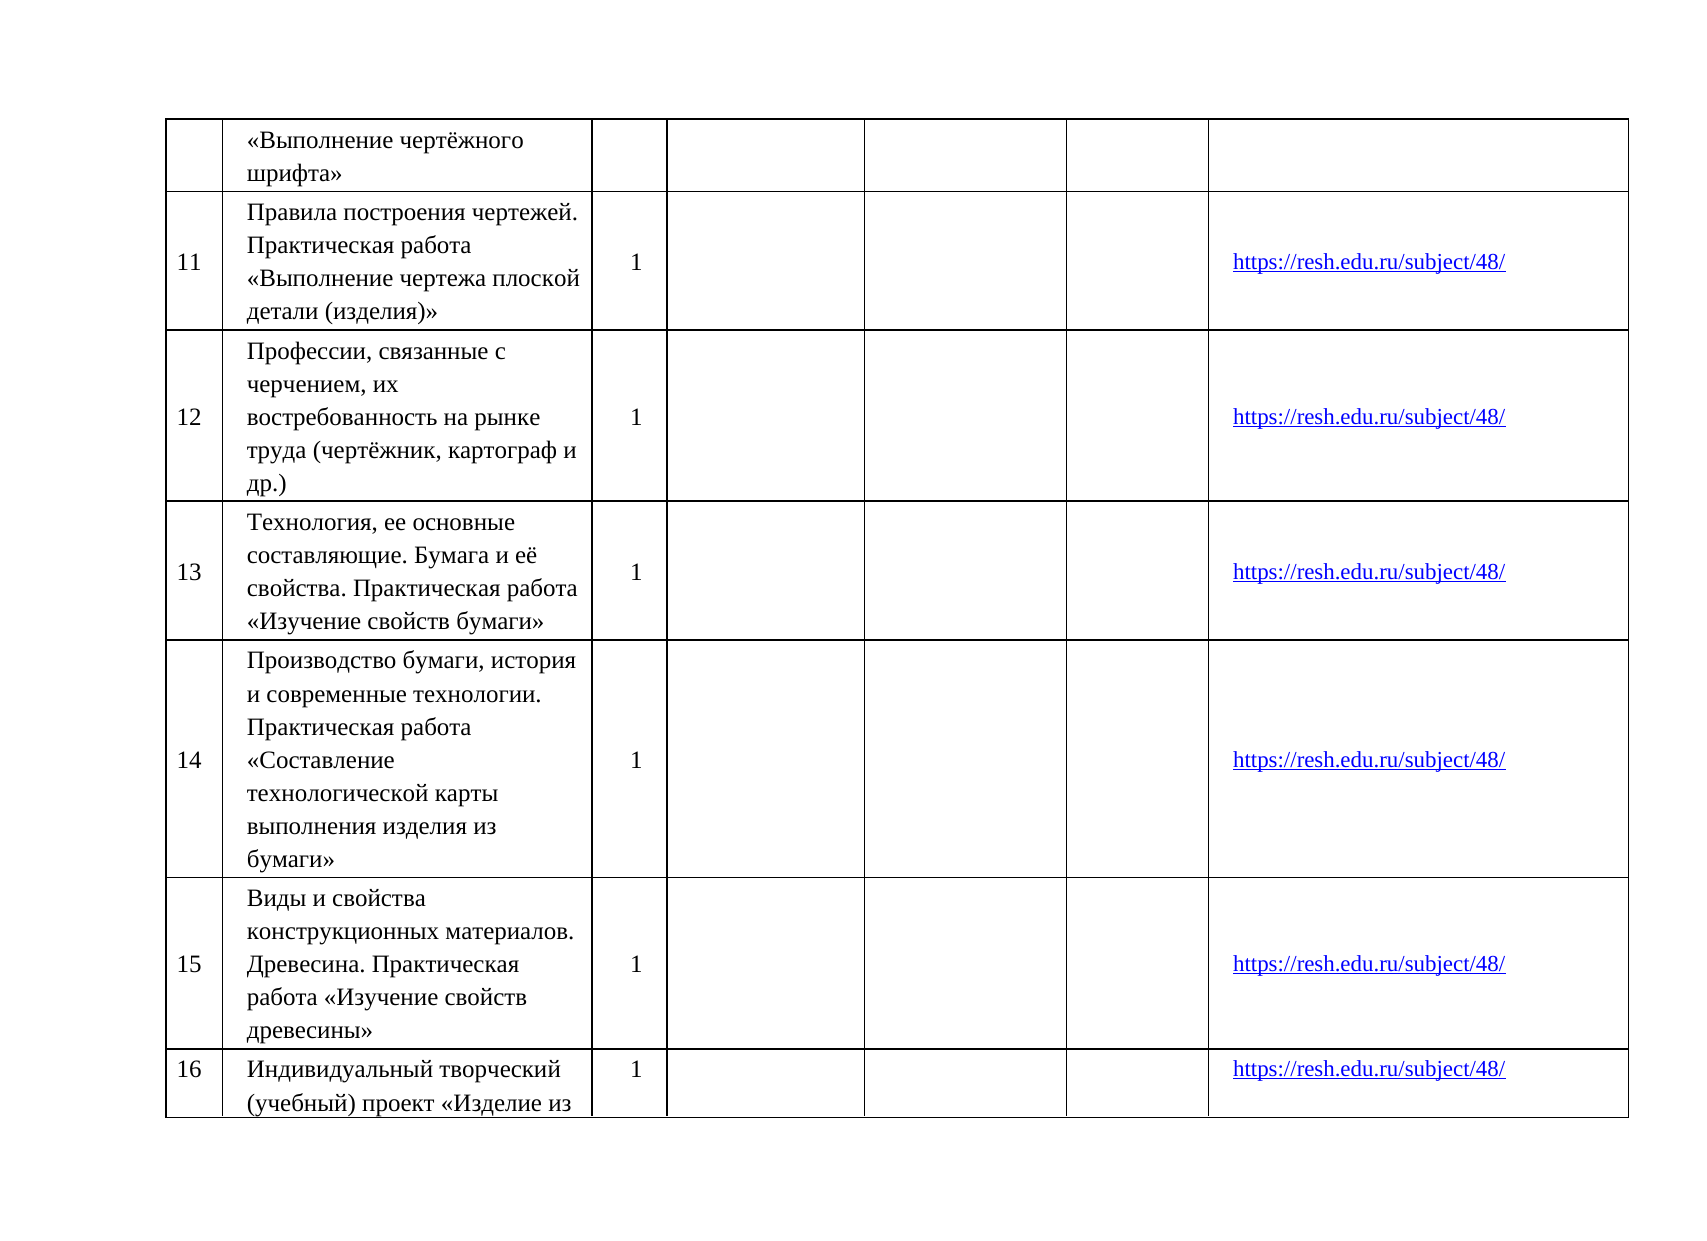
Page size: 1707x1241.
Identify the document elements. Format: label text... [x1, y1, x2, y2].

table_cell Виды и свойства конструкционных материалов. Древесина. Практическая работа «Изучение свойств древесины» [223, 878, 591, 1048]
table_cell Производство бумаги, история и современные технологии. Практическая работа «Составление технологической карты выполнения изделия из бумаги» [223, 641, 591, 876]
table_cell Правила построения чертежей. Практическая работа «Выполнение чертежа плоской детали (изделия)» [223, 192, 591, 329]
table_cell 11 [167, 192, 222, 329]
table_cell [668, 502, 864, 639]
table_cell 1 [593, 192, 666, 329]
table_cell [1067, 331, 1208, 500]
table_cell https://resh.edu.ru/subject/48/ [1209, 331, 1628, 500]
table_cell [668, 192, 864, 329]
table_cell [1067, 120, 1208, 191]
table_cell [1067, 1050, 1208, 1116]
table_cell [668, 1050, 864, 1116]
table_cell [865, 878, 1066, 1048]
table_cell [1067, 502, 1208, 639]
table_cell 10 [167, 120, 222, 191]
table_cell [1067, 192, 1208, 329]
table_cell 16 [167, 1050, 222, 1116]
table_cell 1 [593, 1050, 666, 1116]
table_cell 1 [593, 878, 666, 1048]
table_cell [668, 878, 864, 1048]
table_cell 1 [593, 502, 666, 639]
table_cell [865, 192, 1066, 329]
table_cell https://resh.edu.ru/subject/48/ [1209, 502, 1628, 639]
table_cell [668, 120, 864, 191]
table_cell 1 [593, 641, 666, 876]
table_cell [865, 1050, 1066, 1116]
table_cell [668, 331, 864, 500]
table_cell https://resh.edu.ru/subject/48/ [1209, 878, 1628, 1048]
table_cell Профессии, связанные с черчением, их востребованность на рынке труда (чертёжник, картограф и др.) [223, 331, 591, 500]
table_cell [223, 1050, 591, 1116]
table_cell https://resh.edu.ru/subject/48/ [1209, 192, 1628, 329]
table_cell [865, 331, 1066, 500]
table_cell https://resh.edu.ru/subject/48/ [1209, 641, 1628, 876]
table_cell 13 [167, 502, 222, 639]
table_cell 1 [593, 120, 666, 191]
table_cell [865, 641, 1066, 876]
table_cell Технология, ее основные составляющие. Бумага и её свойства. Практическая работа «Изучение свойств бумаги» [223, 502, 591, 639]
table_cell 15 [167, 878, 222, 1048]
table_cell [865, 502, 1066, 639]
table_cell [223, 120, 591, 191]
table_cell 14 [167, 641, 222, 876]
table_cell [865, 120, 1066, 191]
table_cell [1067, 641, 1208, 876]
table_cell [1067, 878, 1208, 1048]
table_cell 1 [593, 331, 666, 500]
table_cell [1209, 1050, 1628, 1116]
table_cell [668, 641, 864, 876]
table_cell 12 [167, 331, 222, 500]
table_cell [1209, 120, 1628, 191]
